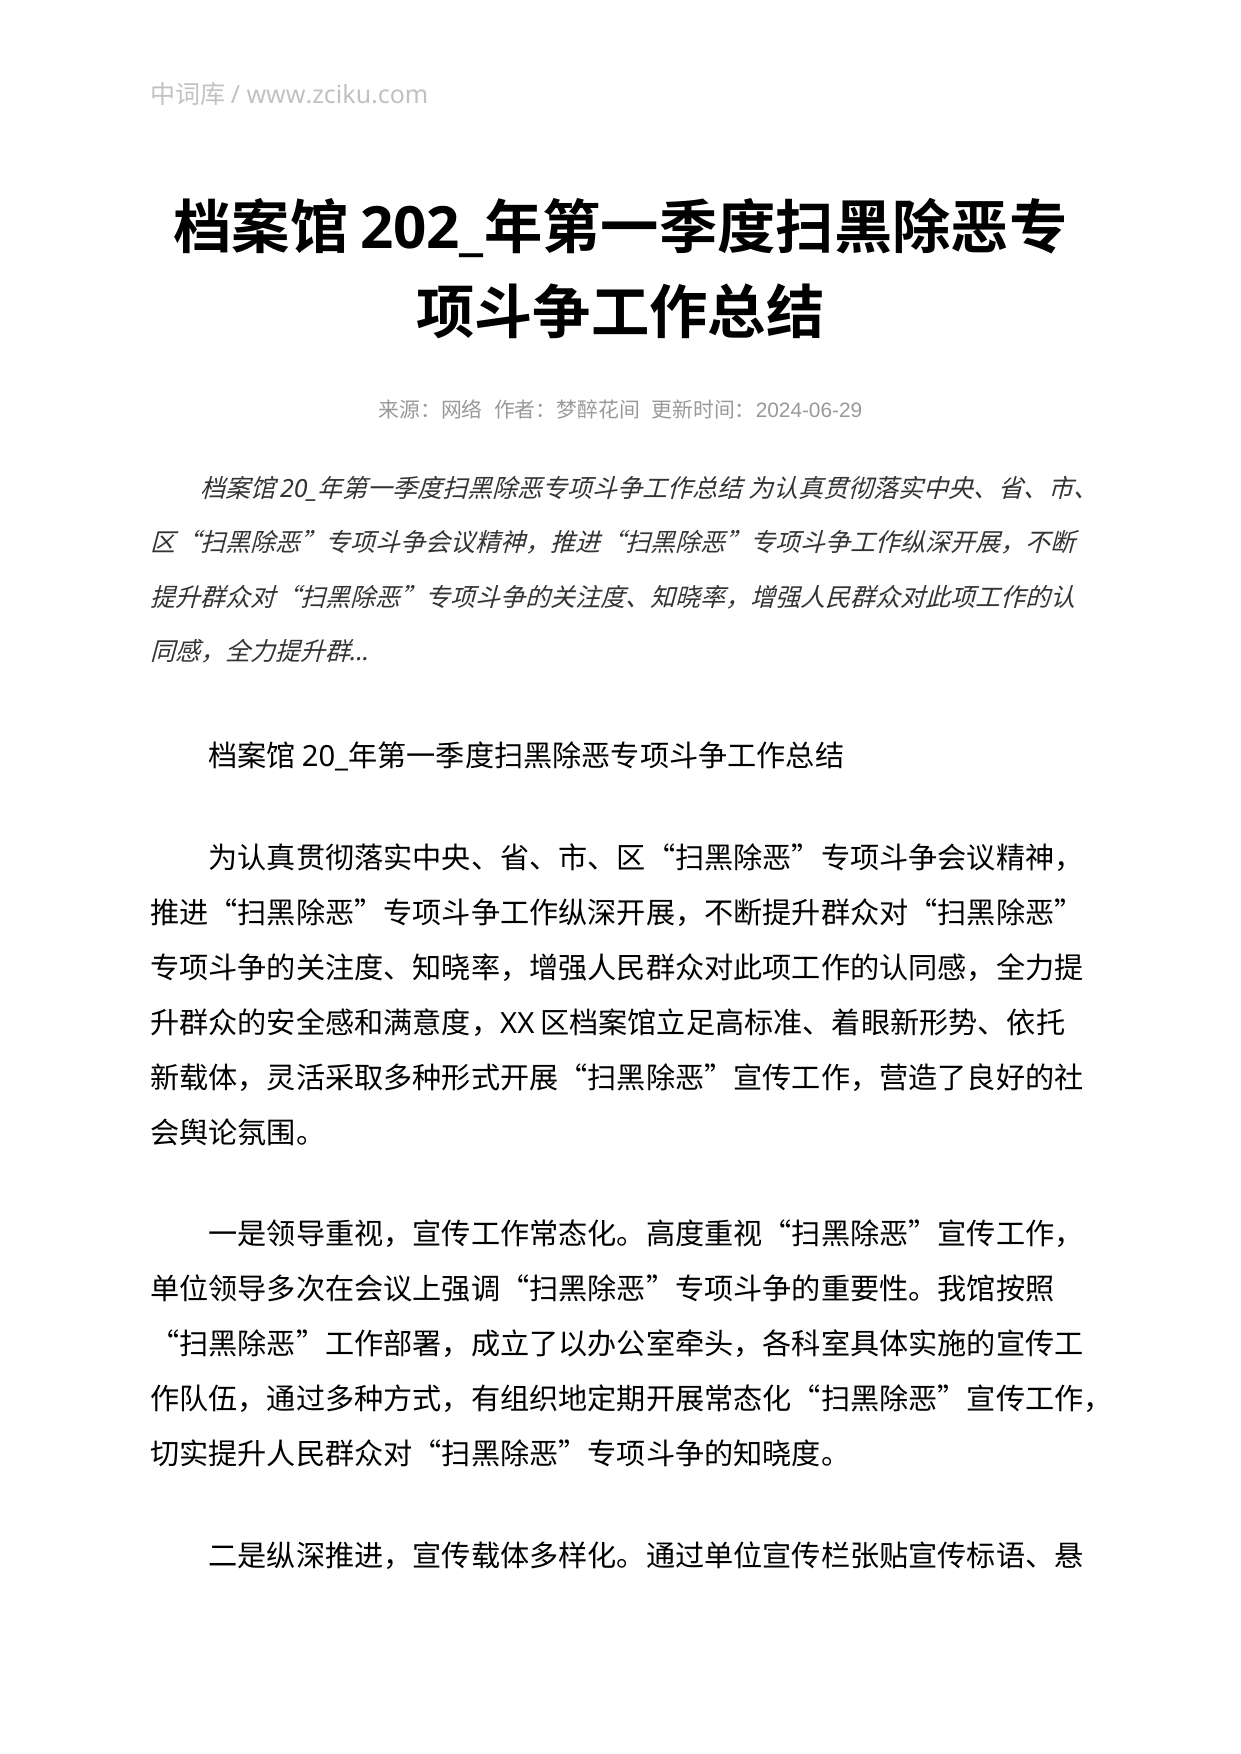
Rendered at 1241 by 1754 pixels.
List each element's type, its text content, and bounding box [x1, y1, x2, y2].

subtitle 档案馆202_年第一季度扫黑除恶专项斗争工作总结 [150, 181, 1090, 351]
text 一是领导重视，宣传工作常态化。高度重视“扫黑除恶”宣传工作，单位领导多次在会议上强调“扫黑除恶”专项斗争的重要性。我馆按照“扫黑除恶”工作部署，成立了以办公室牵头，各科室具体实施的宣传工作队伍，通过多种方式，有组织地定期开展常态化“扫黑除恶”宣传工作，切实提升人民群众对“扫黑除恶”专项斗争的知晓度。 [150, 1211, 1090, 1473]
text 档案馆20_年第一季度扫黑除恶专项斗争工作总结 为认真贯彻落实中央、省、市、区“扫黑除恶”专项斗争会议精神，推进“扫黑除恶”专项斗争工作纵深开展，不断提升群众对“扫黑除恶”专项斗争的关注度、知晓率，增强人民群众对此项工作的认同感，全力提升群... [150, 468, 1090, 668]
text 来源：网络 作者：梦醉花间 更新时间：2024-06-29 [150, 397, 1090, 421]
text 档案馆20_年第一季度扫黑除恶专项斗争工作总结 [150, 733, 1090, 775]
text 为认真贯彻落实中央、省、市、区“扫黑除恶”专项斗争会议精神，推进“扫黑除恶”专项斗争工作纵深开展，不断提升群众对“扫黑除恶”专项斗争的关注度、知晓率，增强人民群众对此项工作的认同感，全力提升群众的安全感和满意度，XX区档案馆立足高标准、着眼新形势、依托新载体，灵活采取多种形式开展“扫黑除恶”宣传工作，营造了良好的社会舆论氛围。 [150, 834, 1090, 1151]
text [150, 1532, 1090, 1574]
